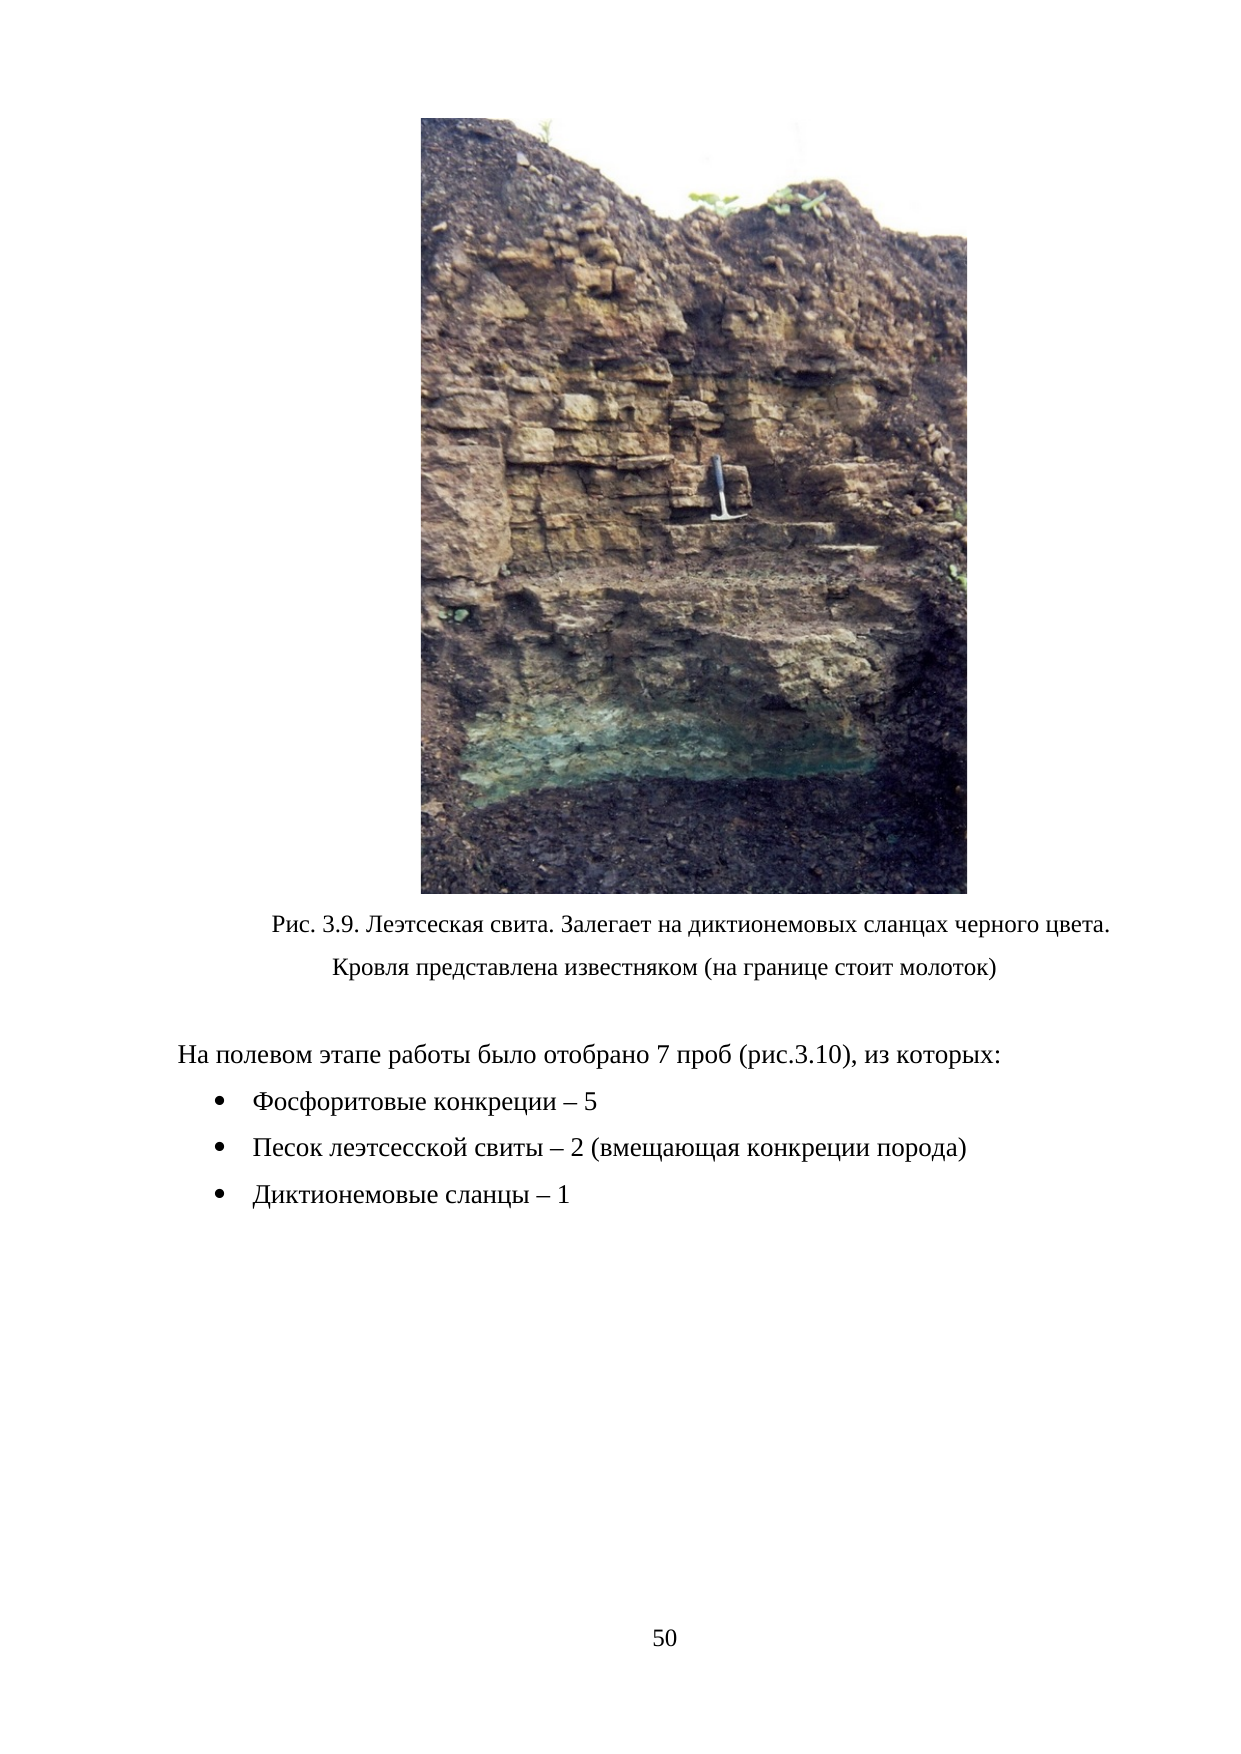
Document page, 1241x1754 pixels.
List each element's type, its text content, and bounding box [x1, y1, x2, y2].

list Диктионемовые сланцы – 1 [215, 1178, 1152, 1210]
text На полевом этапе работы было отобрано 7 проб (рис.3.10), из которых: [177, 1038, 1152, 1069]
list Песок леэтсесской свиты – 2 (вмещающая конкреции порода) [215, 1132, 1152, 1163]
picture [420, 118, 968, 894]
text Рис. 3.9. Леэтсеская свита. Залегает на диктионемовых сланцах черного цвета. Кровля представлена известняком (на границе стоит молоток) [177, 909, 1152, 981]
list Фосфоритовые конкреции – 5 [215, 1085, 1152, 1116]
